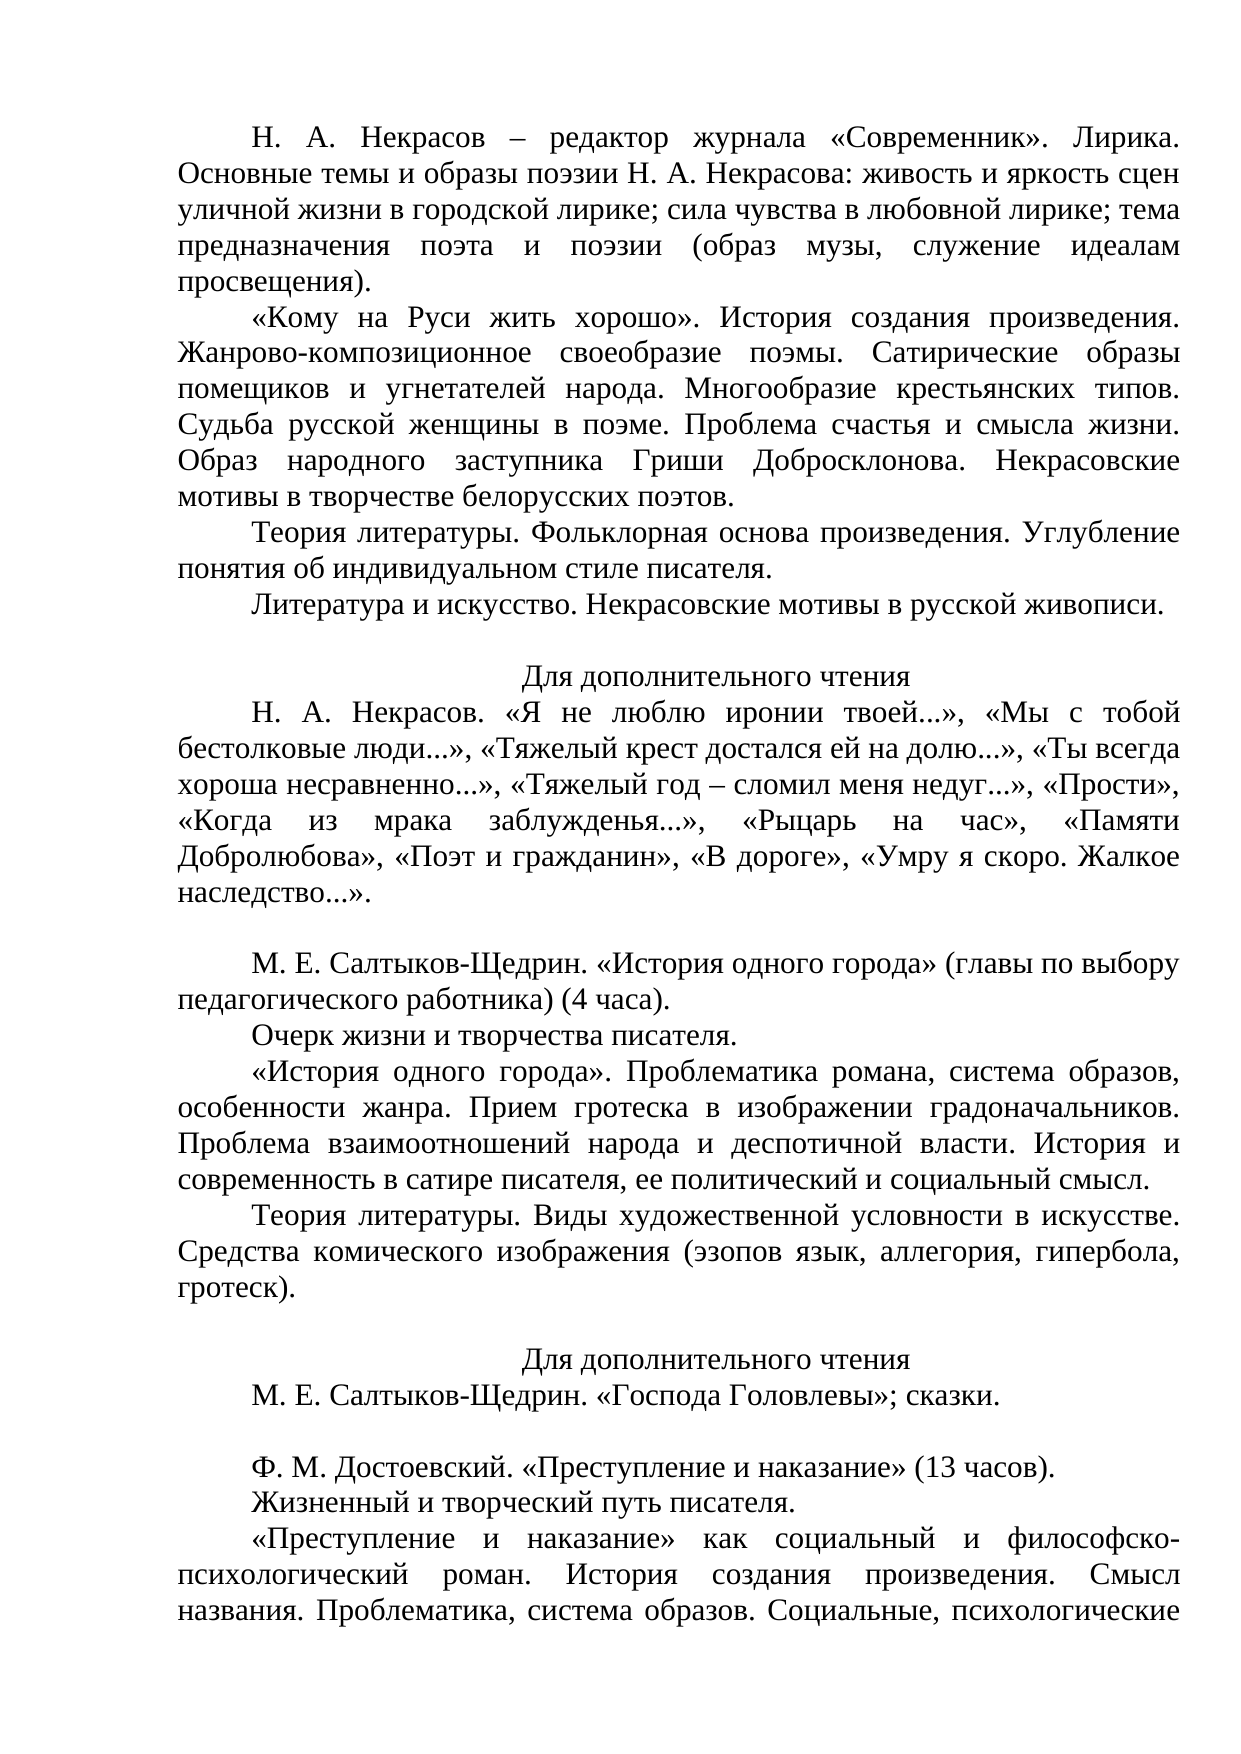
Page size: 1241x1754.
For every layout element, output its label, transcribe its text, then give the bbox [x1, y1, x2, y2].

text Ф. М. Достоевский. «Преступление и наказание» (13 часов). [177, 1448, 1181, 1484]
text Литература и искусство. Некрасовские мотивы в русской живописи. [177, 585, 1181, 621]
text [177, 1520, 1181, 1627]
text «История одного города». Проблематика романа, система образов, особенности жанра. Прием гротеска в изображении градоначальников. Проблема взаимоотношений народа и деспотичной власти. История и современность в сатире писателя, ее политический и социальный смысл. [177, 1052, 1181, 1196]
text Н. А. Некрасов. «Я не люблю иронии твоей...», «Мы с тобой бестолковые люди...», «Тяжелый крест достался ей на долю...», «Ты всегда хороша несравненно...», «Тяжелый год – сломил меня недуг...», «Прости», «Когда из мрака заблужденья...», «Рыцарь на час», «Памяти Добролюбова», «Поэт и гражданин», «В дороге», «Умру я скоро. Жалкое наследство...». [177, 693, 1181, 909]
text М. Е. Салтыков-Щедрин. «История одного города» (главы по выбору педагогического работника) (4 часа). [177, 945, 1181, 1017]
text Жизненный и творческий путь писателя. [177, 1484, 1181, 1520]
text Для дополнительного чтения [177, 657, 1181, 693]
text Для дополнительного чтения [177, 1340, 1181, 1376]
text «Кому на Руси жить хорошо». История создания произведения. Жанрово-композиционное своеобразие поэмы. Сатирические образы помещиков и угнетателей народа. Многообразие крестьянских типов. Судьба русской женщины в поэме. Проблема счастья и смысла жизни. Образ народного заступника Гриши Добросклонова. Некрасовские мотивы в творчестве белорусских поэтов. [177, 298, 1181, 513]
text М. Е. Салтыков-Щедрин. «Господа Головлевы»; сказки. [177, 1376, 1181, 1412]
text Н. А. Некрасов – редактор журнала «Современник». Лирика. Основные темы и образы поэзии Н. А. Некрасова: живость и яркость сцен уличной жизни в городской лирике; сила чувства в любовной лирике; тема предназначения поэта и поэзии (образ музы, служение идеалам просвещения). [177, 118, 1181, 298]
text Теория литературы. Фольклорная основа произведения. Углубление понятия об индивидуальном стиле писателя. [177, 513, 1181, 585]
text Очерк жизни и творчества писателя. [177, 1017, 1181, 1052]
text Теория литературы. Виды художественной условности в искусстве. Средства комического изображения (эзопов язык, аллегория, гипербола, гротеск). [177, 1196, 1181, 1304]
